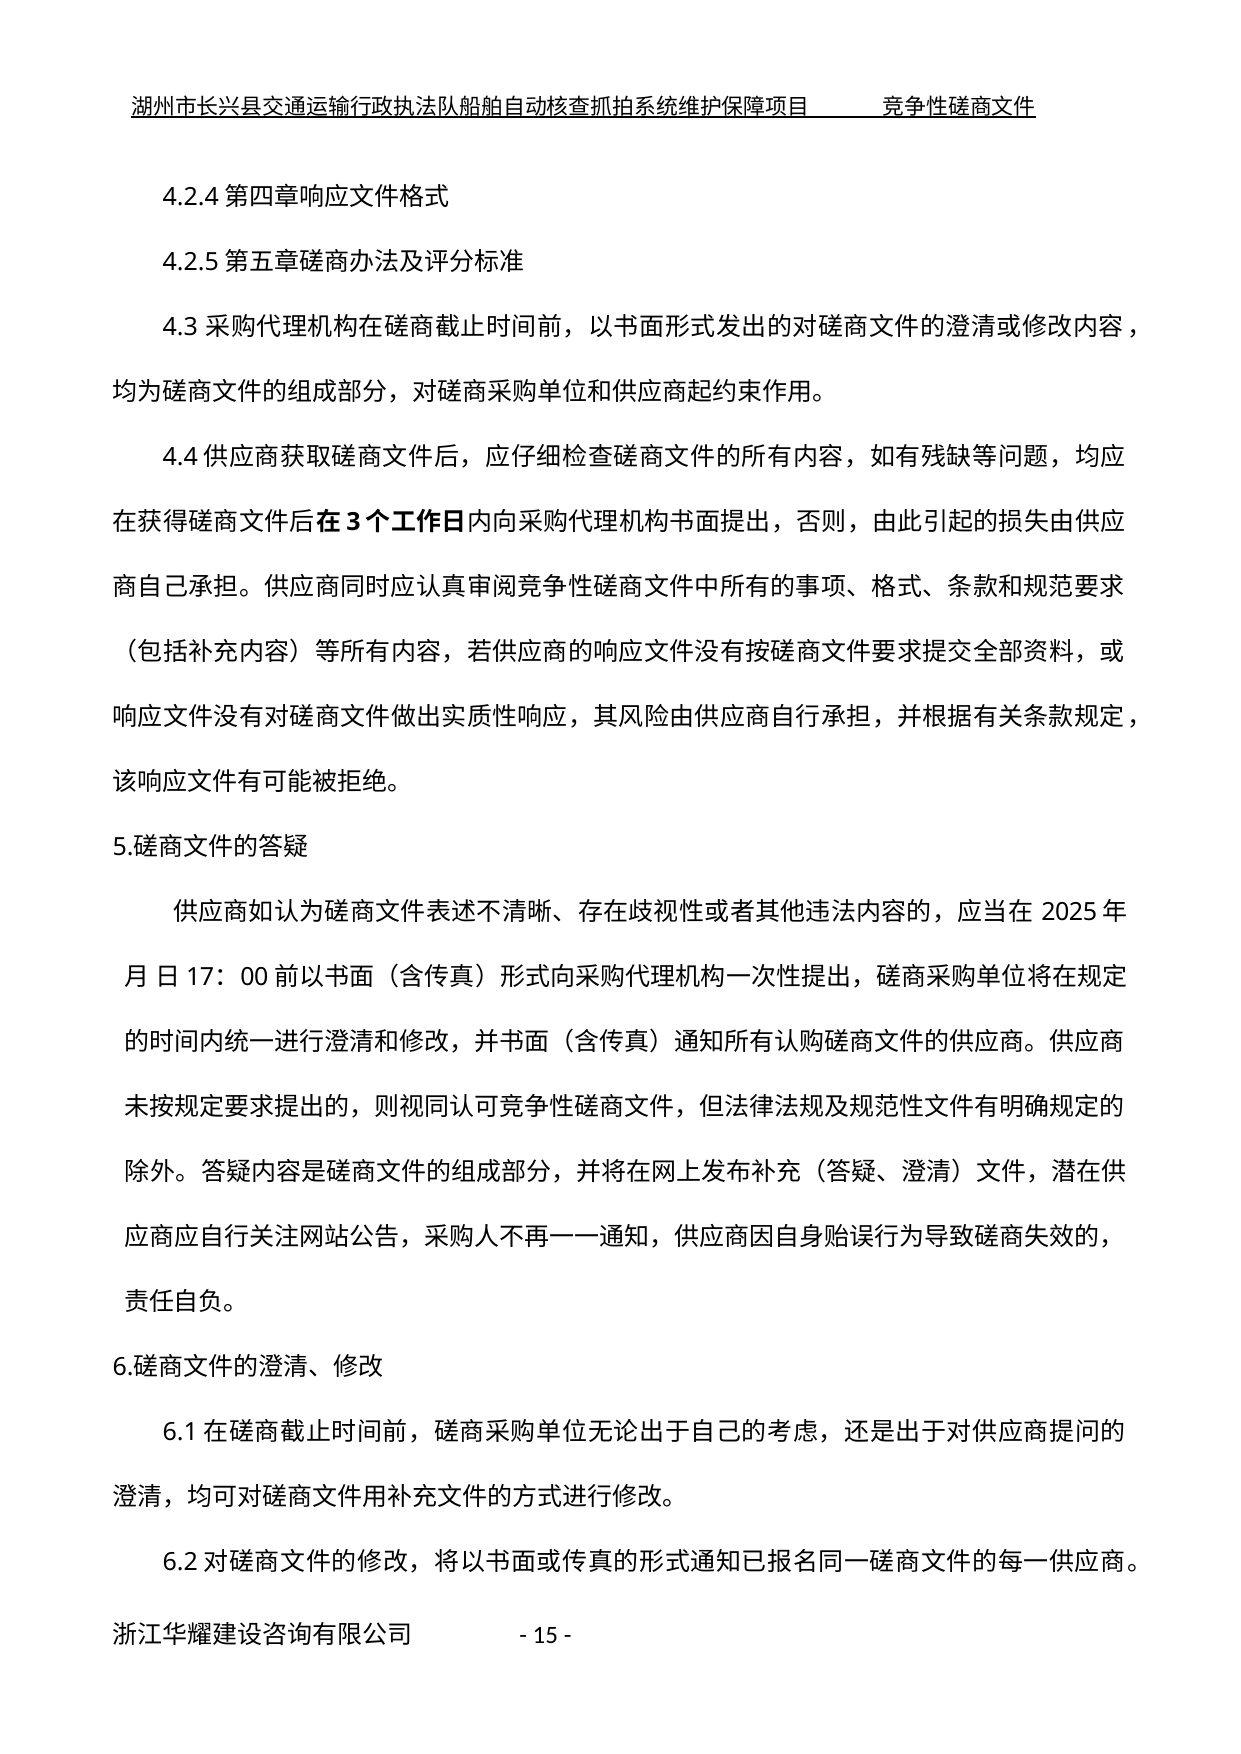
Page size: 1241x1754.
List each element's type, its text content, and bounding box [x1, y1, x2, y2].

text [112, 1527, 1128, 1592]
text 4.3 采购代理机构在磋商截止时间前，以书面形式发出的对磋商文件的澄清或修改内容，均为磋商文件的组成部分，对磋商采购单位和供应商起约束作用。 [112, 292, 1128, 422]
text 4.2.5第五章磋商办法及评分标准 [112, 227, 1128, 292]
text 4.2.4第四章响应文件格式 [112, 162, 1128, 227]
text 5.磋商文件的答疑 [112, 812, 1128, 877]
text 6.1在磋商截止时间前，磋商采购单位无论出于自己的考虑，还是出于对供应商提问的澄清，均可对磋商文件用补充文件的方式进行修改。 [112, 1397, 1128, 1527]
text 4.4供应商获取磋商文件后，应仔细检查磋商文件的所有内容，如有残缺等问题，均应在获得磋商文件后在3个工作日内向采购代理机构书面提出，否则，由此引起的损失由供应商自己承担。供应商同时应认真审阅竞争性磋商文件中所有的事项、格式、条款和规范要求（包括补充内容）等所有内容，若供应商的响应文件没有按磋商文件要求提交全部资料，或响应文件没有对磋商文件做出实质性响应，其风险由供应商自行承担，并根据有关条款规定，该响应文件有可能被拒绝。 [112, 422, 1128, 812]
text 6.磋商文件的澄清、修改 [112, 1332, 1128, 1397]
text 供应商如认为磋商文件表述不清晰、存在歧视性或者其他违法内容的，应当在2025年 月 日17：00前以书面（含传真）形式向采购代理机构一次性提出，磋商采购单位将在规定的时间内统一进行澄清和修改，并书面（含传真）通知所有认购磋商文件的供应商。供应商未按规定要求提出的，则视同认可竞争性磋商文件，但法律法规及规范性文件有明确规定的除外。答疑内容是磋商文件的组成部分，并将在网上发布补充（答疑、澄清）文件，潜在供应商应自行关注网站公告，采购人不再一一通知，供应商因自身贻误行为导致磋商失效的，责任自负。 [124, 877, 1128, 1332]
